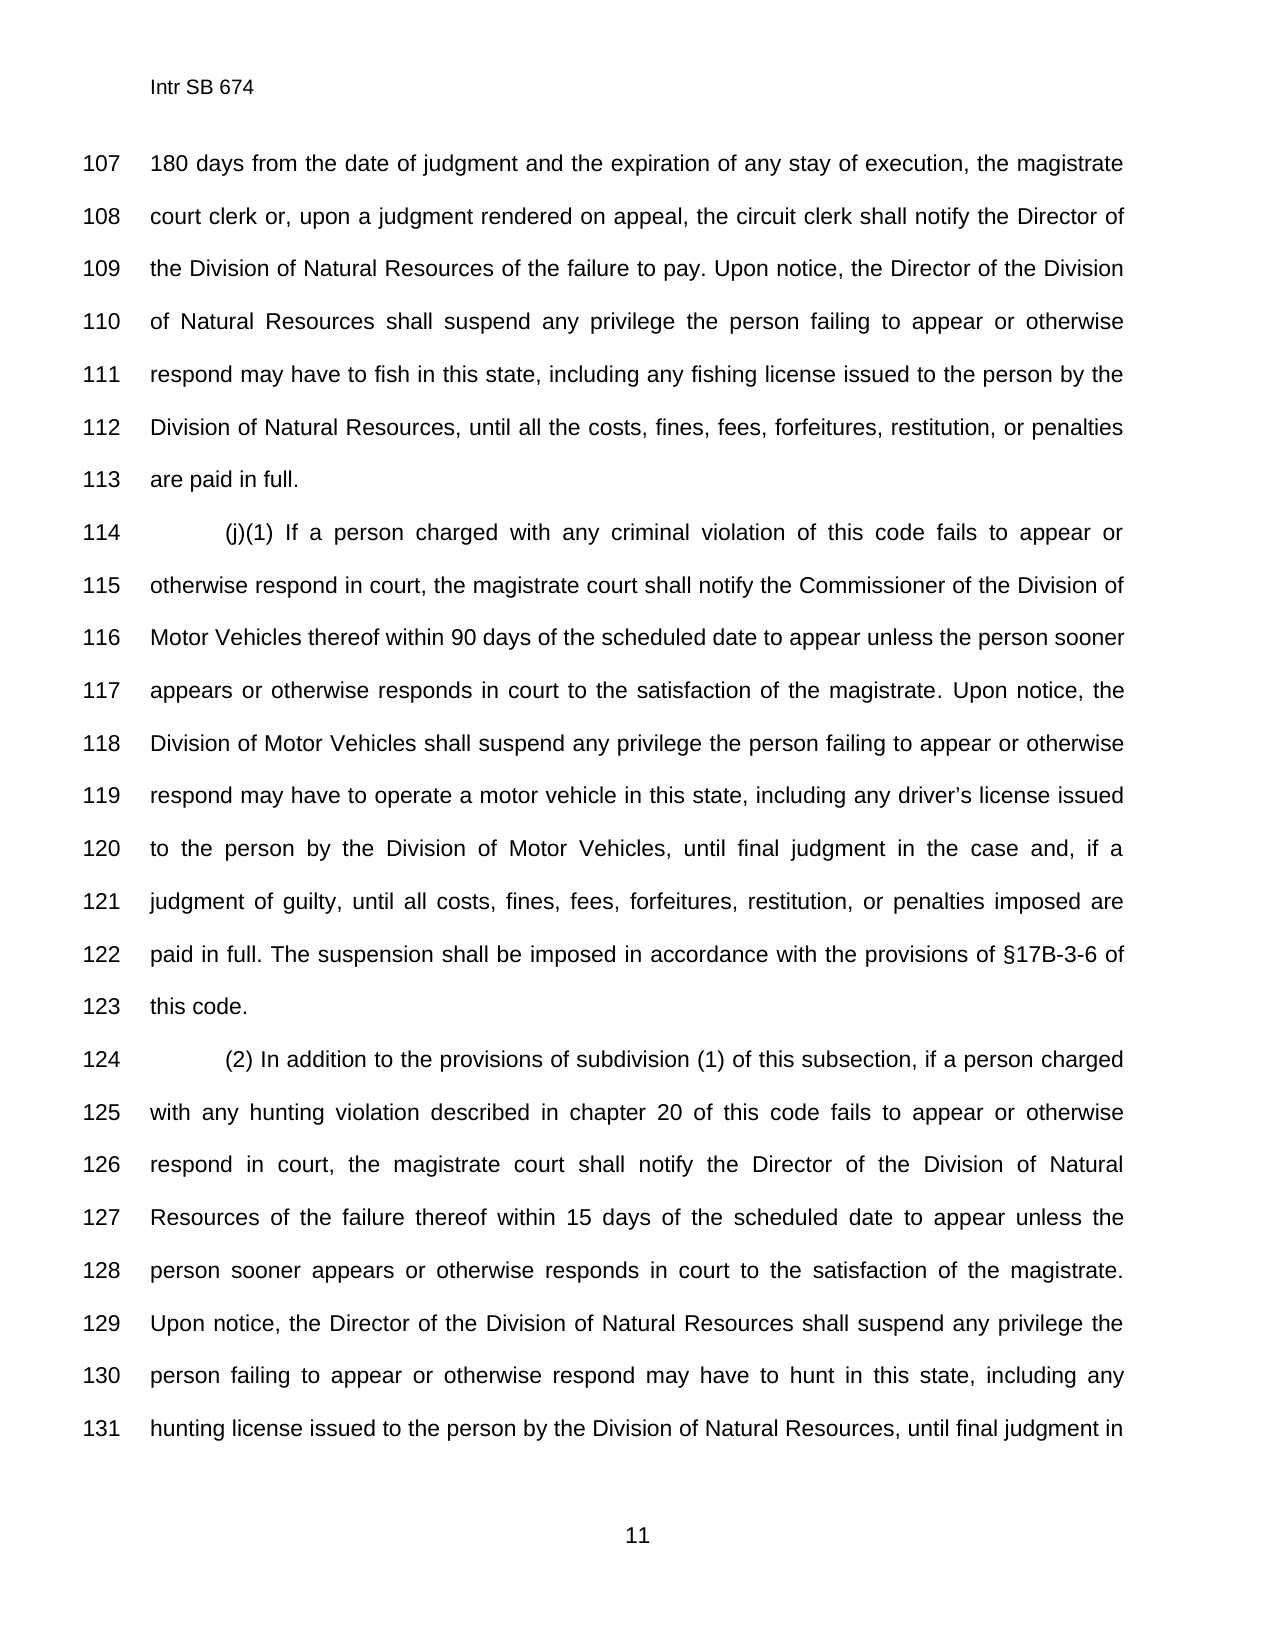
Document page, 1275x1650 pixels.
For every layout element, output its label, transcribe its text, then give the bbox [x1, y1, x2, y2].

text (j)(1) If a person charged with any criminal violation of this code fails to appear or otherwise respond in court, the magistrate court shall notify the Commissioner of the Division of Motor Vehicles thereof within 90 days of the scheduled date to appear unless the person sooner appears or otherwise responds in court to the satisfaction of the magistrate. Upon notice, the Division of Motor Vehicles shall suspend any privilege the person failing to appear or otherwise respond may have to operate a motor vehicle in this state, including any driver’s license issued to the person by the Division of Motor Vehicles, until final judgment in the case and, if a judgment of guilty, until all costs, fines, fees, forfeitures, restitution, or penalties imposed are paid in full. The suspension shall be imposed in accordance with the provisions of §17B-3-6 of this code. [150, 519, 1125, 1020]
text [150, 150, 1125, 493]
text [150, 1046, 1125, 1441]
